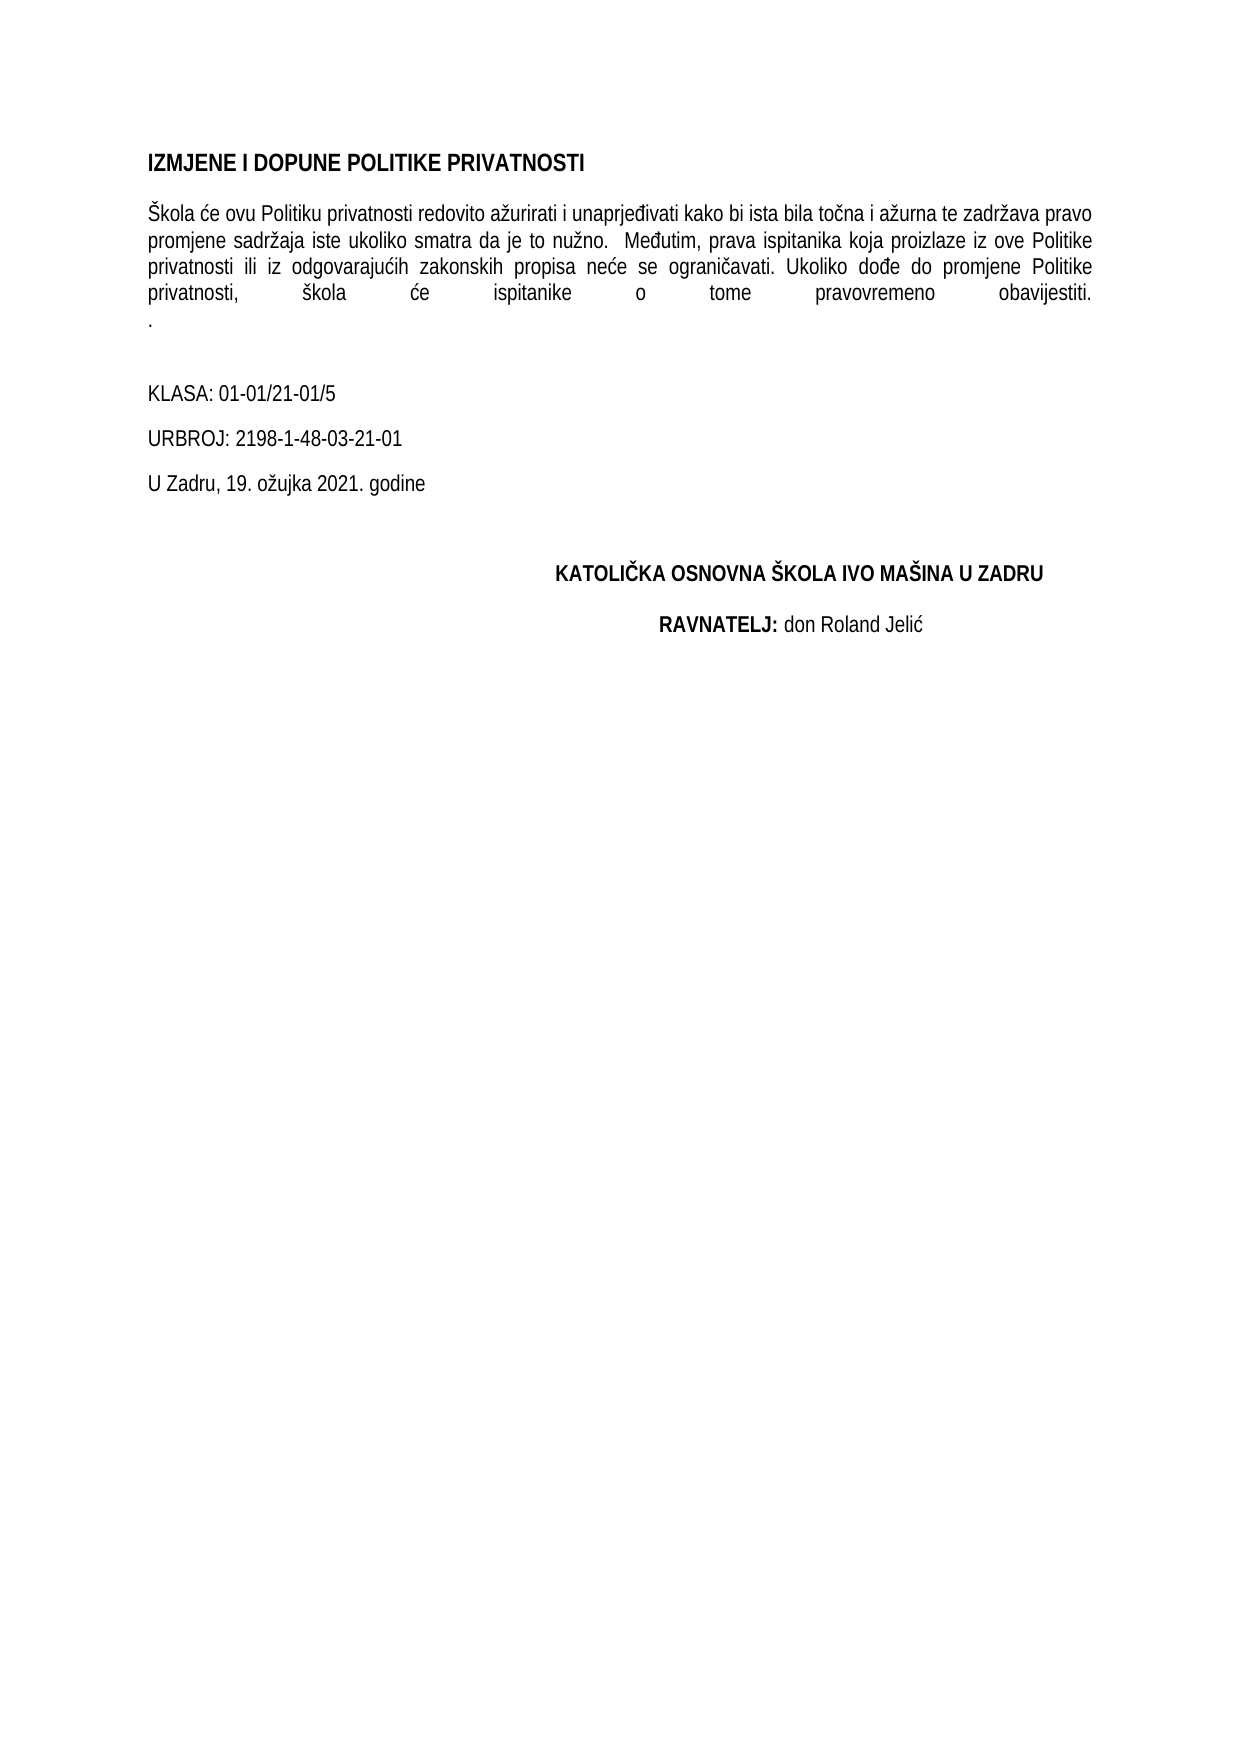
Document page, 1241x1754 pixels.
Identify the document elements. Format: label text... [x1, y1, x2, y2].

text RAVNATELJ: don Roland Jelić [148, 611, 1093, 638]
text KLASA: 01-01/21-01/5 [148, 380, 1093, 406]
text U Zadru, 19. ožujka 2021. godine [148, 470, 1093, 496]
text KATOLIČKA OSNOVNA ŠKOLA IVO MAŠINA U ZADRU [148, 560, 1093, 587]
text URBROJ: 2198-1-48-03-21-01 [148, 425, 1093, 451]
text Škola će ovu Politiku privatnosti redovito ažurirati i unaprjeđivati kako bi ista bila točna i ažurna te zadržava pravo promjene sadržaja iste ukoliko smatra da je to nužno. Međutim, prava ispitanika koja proizlaze iz ove Politike privatnosti ili iz odgovarajućih zakonskih propisa neće se ograničavati. Ukoliko dođe do promjene Politike privatnosti, škola će ispitanike o tome pravovremeno obavijestiti. . [148, 227, 1093, 332]
text IZMJENE I DOPUNE POLITIKE PRIVATNOSTI [148, 148, 1093, 176]
